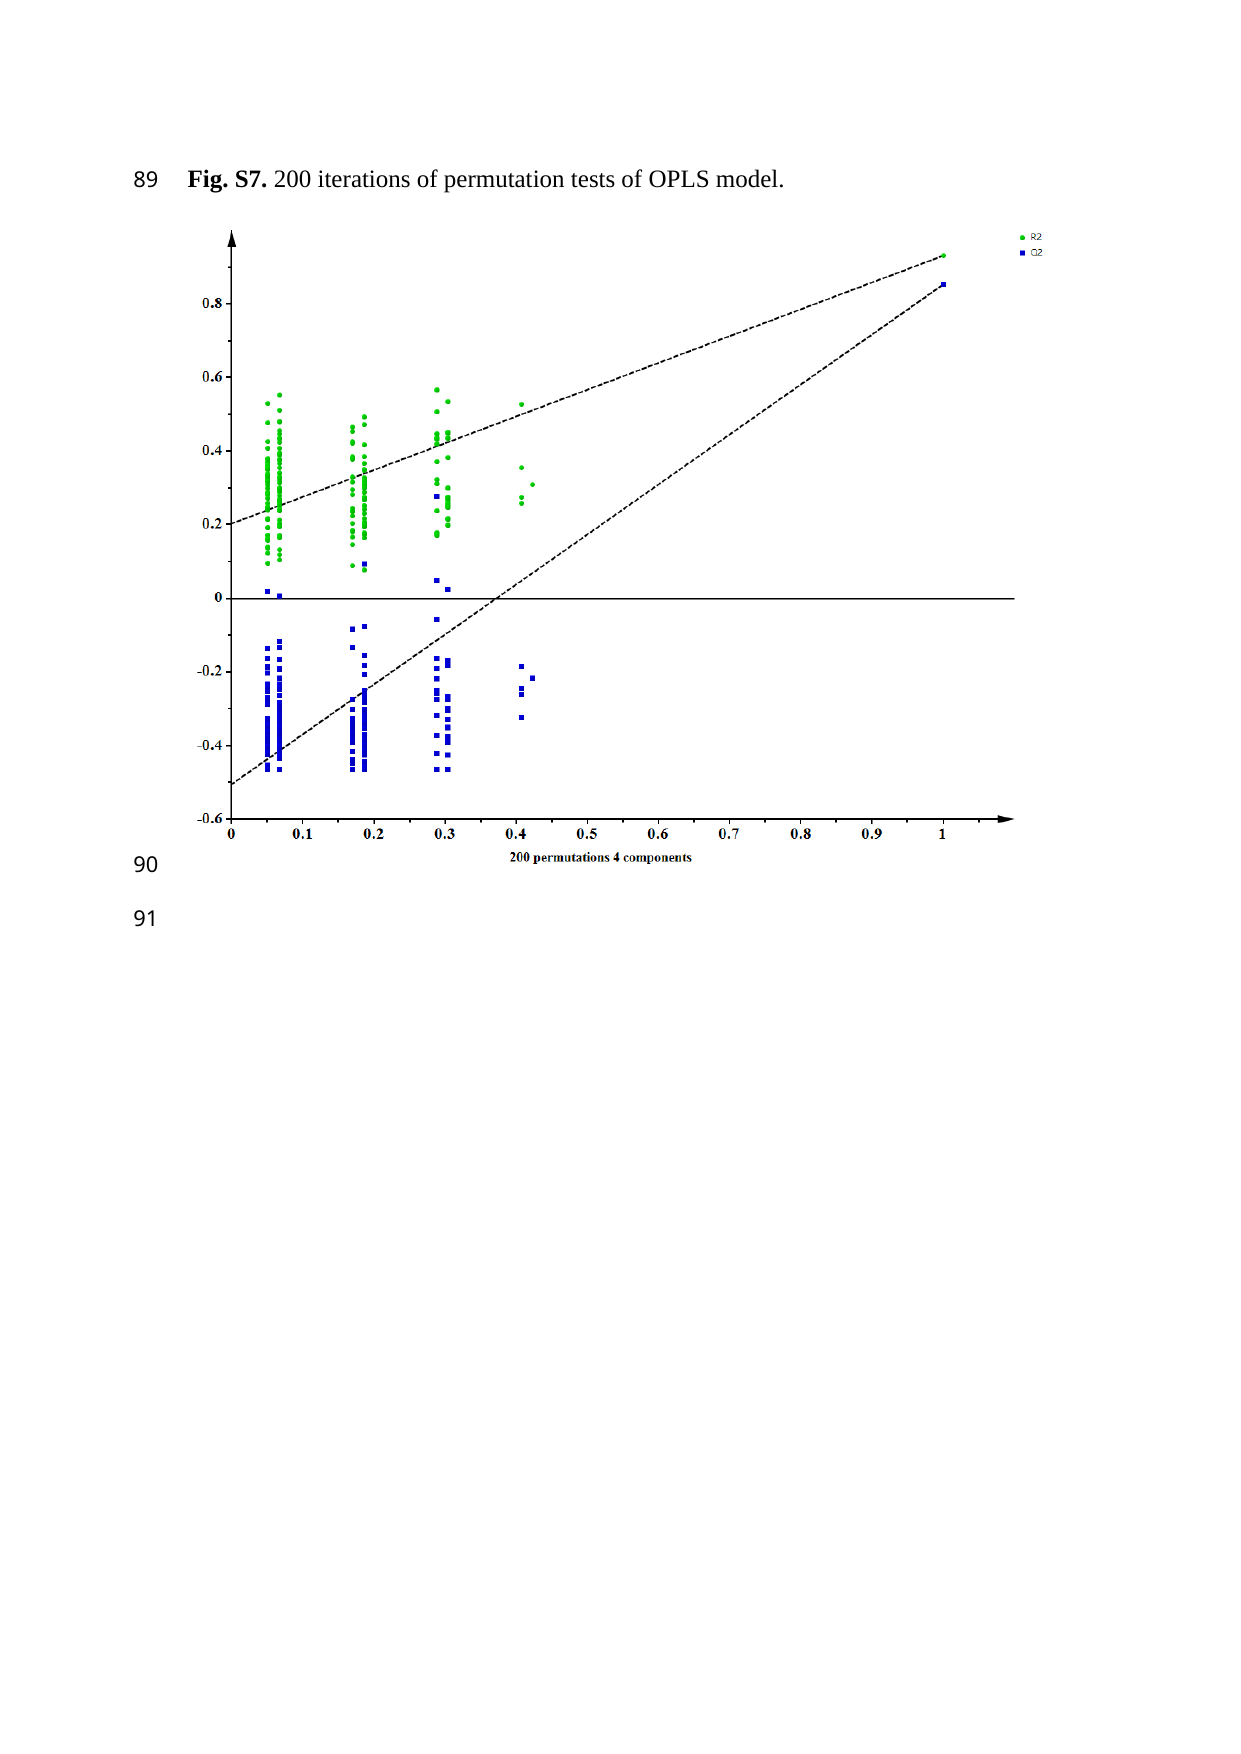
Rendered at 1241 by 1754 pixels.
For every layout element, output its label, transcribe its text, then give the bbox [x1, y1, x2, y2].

picture [187, 223, 1053, 872]
text Fig. S7. 200 iterations of permutation tests of OPLS model. [187, 162, 1053, 194]
